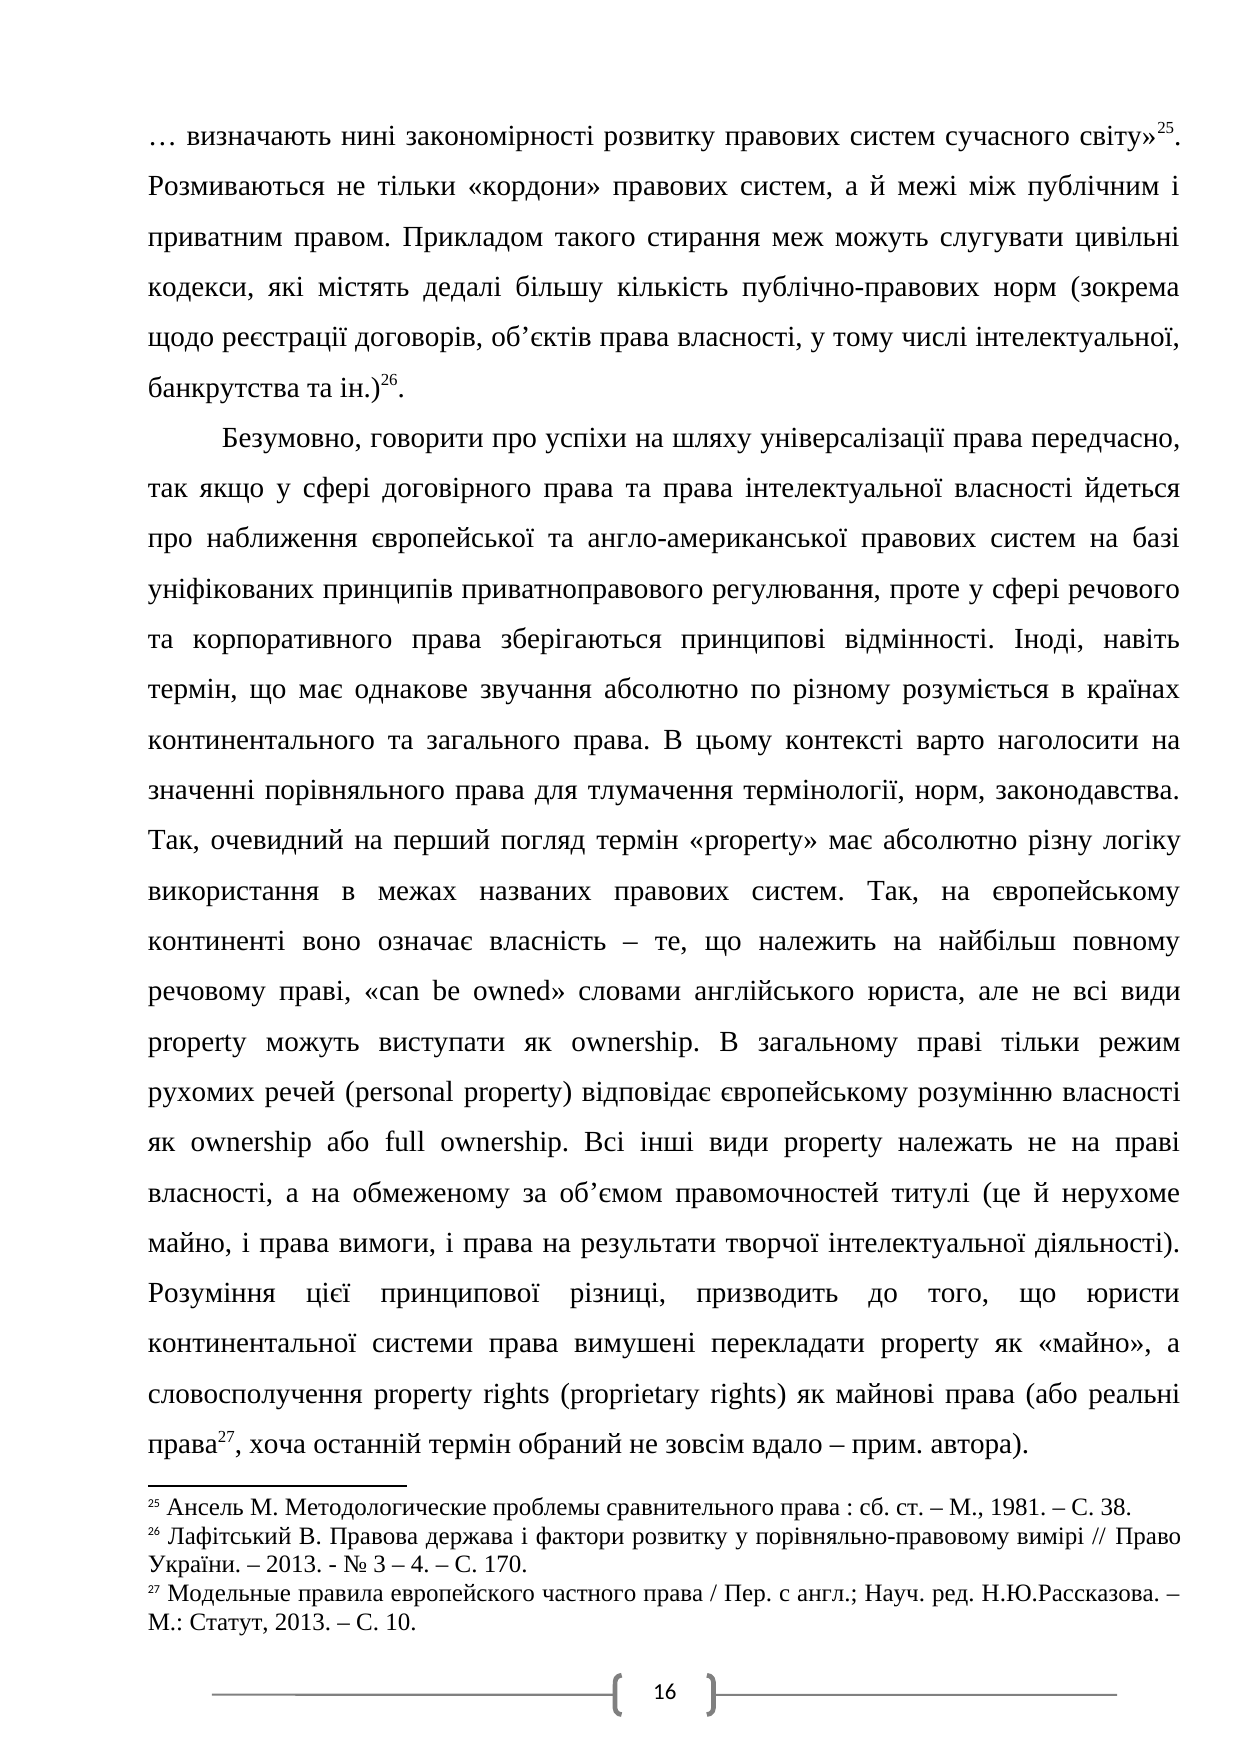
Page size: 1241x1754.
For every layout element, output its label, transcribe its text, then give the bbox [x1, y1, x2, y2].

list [148, 118, 1181, 403]
list Безумовно, говорити про успіхи на шляху універсалізації права передчасно, так якщо у сфері договірного права та права інтелектуальної власності йдеться про наближення європейської та англо-американської правових систем на базі уніфікованих принципів приватноправового регулювання, проте у сфері речового та корпоративного права зберігаються принципові відмінності. Іноді, навіть термін, що має однакове звучання абсолютно по різному розуміється в країнах континентального та загального права. В цьому контексті варто наголосити на значенні порівняльного права для тлумачення термінології, норм, законодавства. Так, очевидний на перший погляд термін «property» має абсолютно різну логіку використання в межах названих правових систем. Так, на європейському континенті воно означає власність – те, що належить на найбільш повному речовому праві, «can be owned» словами англійського юриста, але не всі види property можуть виступати як ownership. В загальному праві тільки режим рухомих речей (personal property) відповідає європейському розумінню власності як ownership або full ownership. Всі інші види property належать не на праві власності, а на обмеженому за об’ємом правомочностей титулі (це й нерухоме майно, і права вимоги, і права на результати творчої інтелектуальної діяльності). Розуміння цієї принципової різниці, призводить до того, що юристи континентальної системи права вимушені перекладати property як «майно», а словосполучення property rights (proprietary rights) як майнові права (або реальні права, хоча останній термін обраний не зовсім вдало – прим. автора). [148, 420, 1181, 1460]
